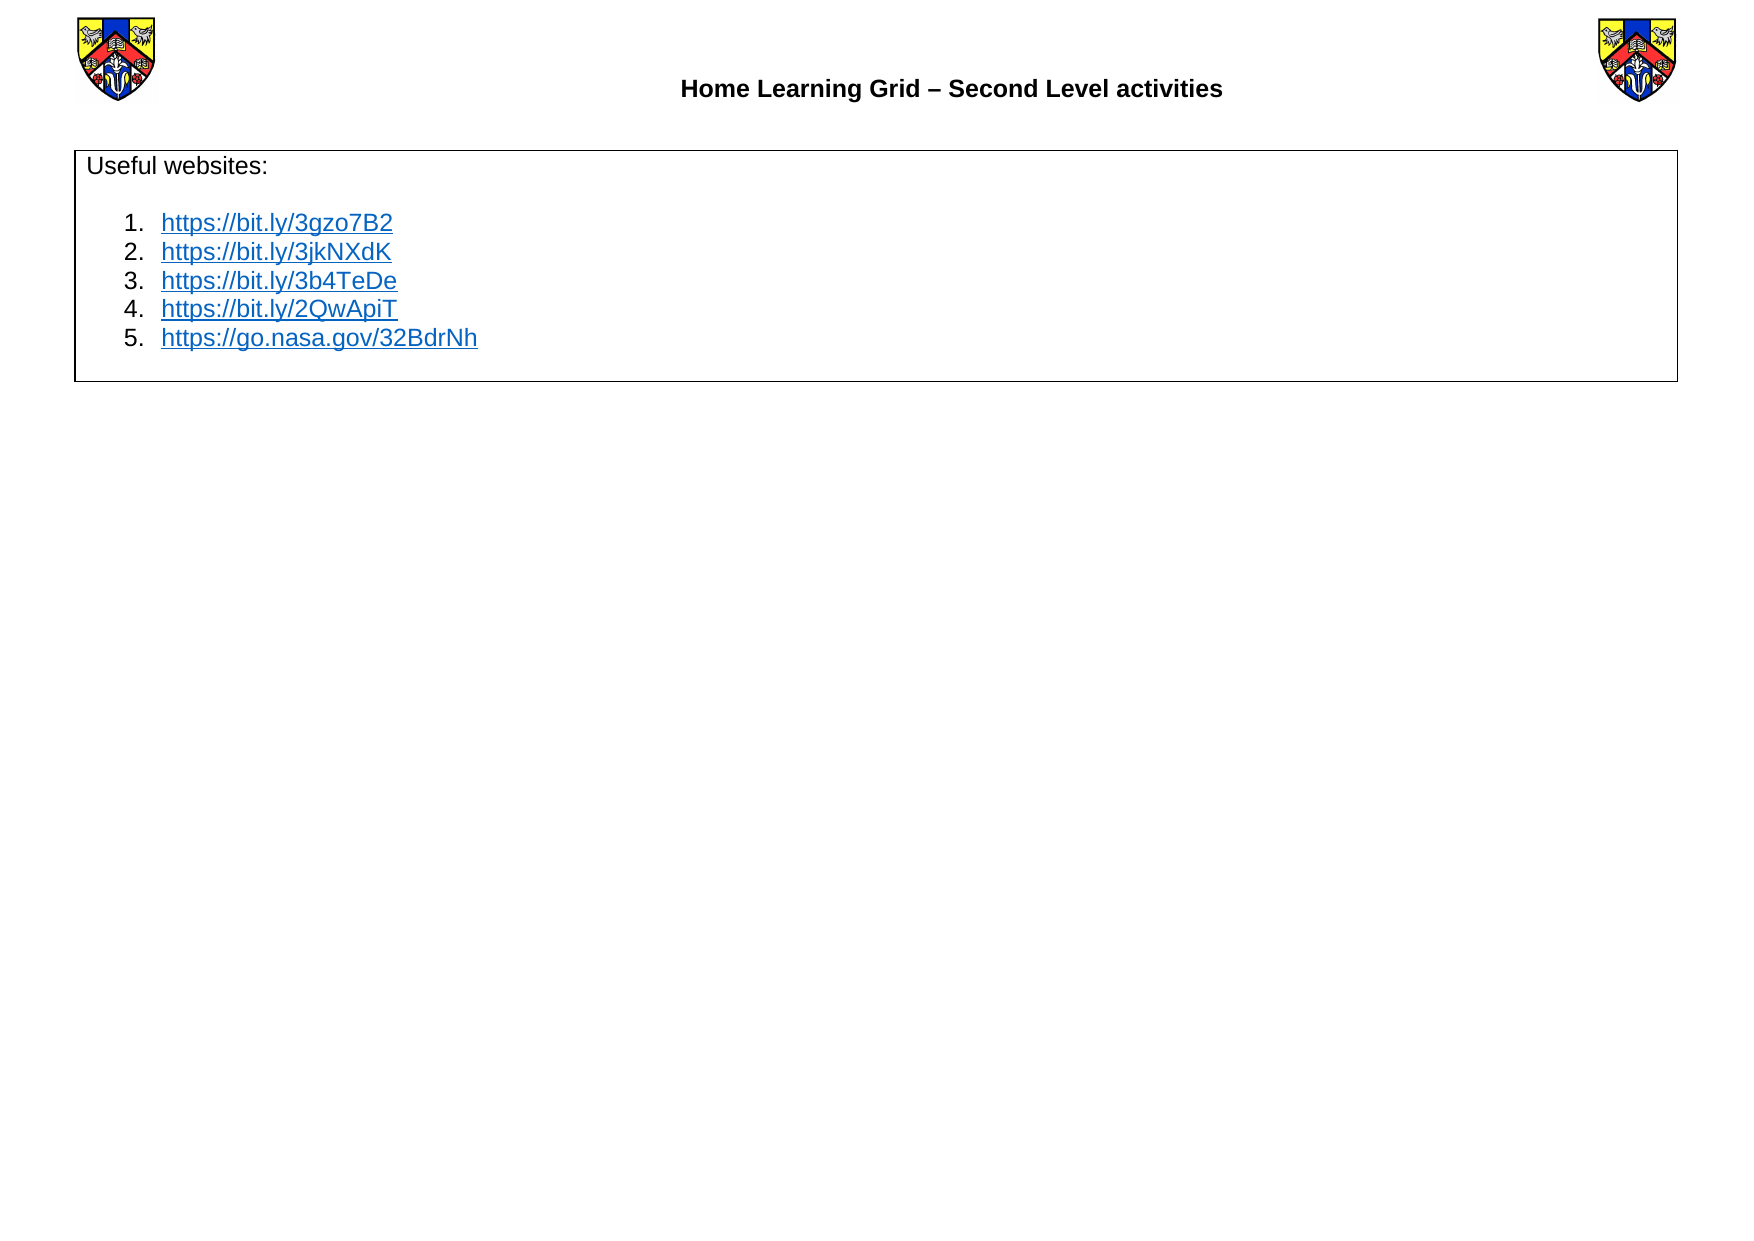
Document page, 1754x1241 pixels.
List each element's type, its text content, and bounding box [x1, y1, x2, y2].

table_cell Useful websites: https://bit.ly/3gzo7B2 https://bit.ly/3jkNXdK https://bit.ly/3b4TeDe https://bit.ly/2QwApiT https://go.nasa.gov/32BdrNh [76, 151, 1677, 381]
